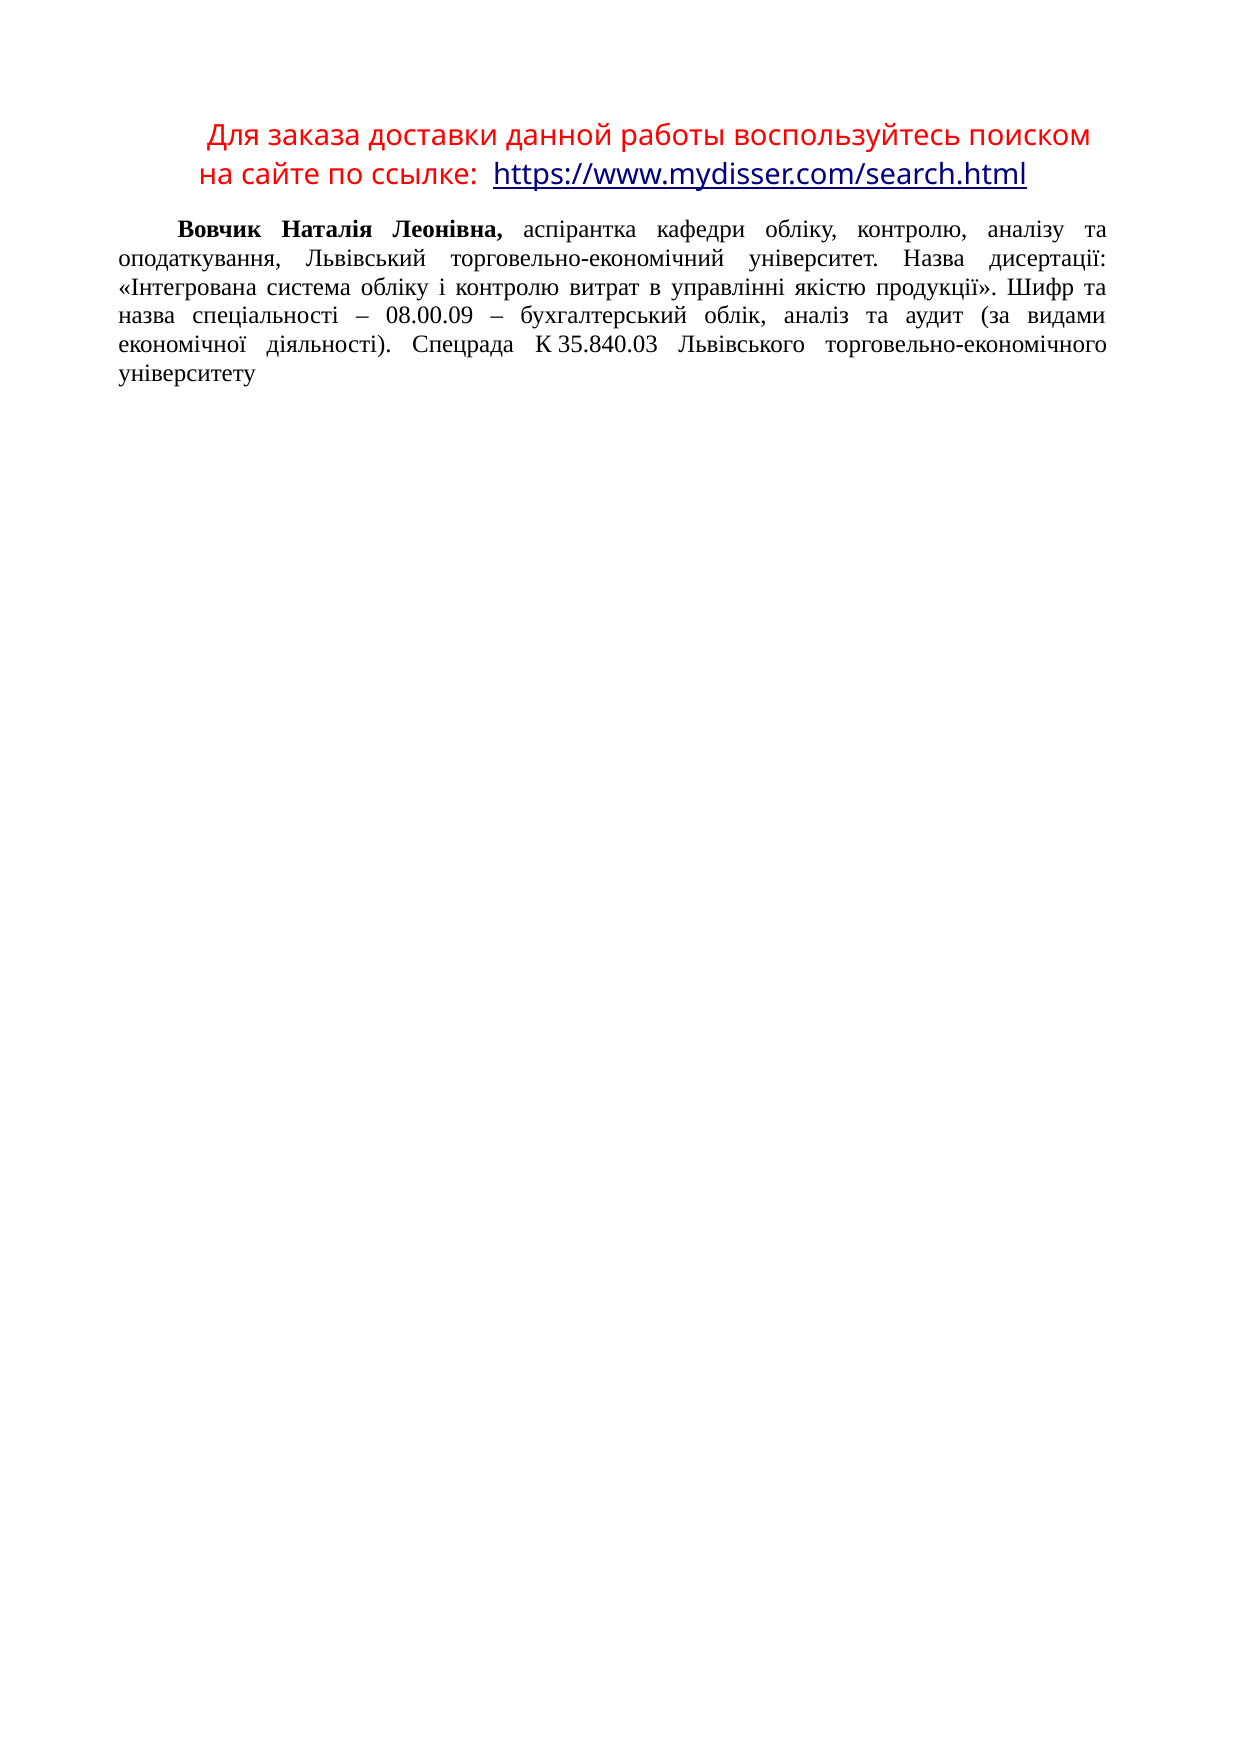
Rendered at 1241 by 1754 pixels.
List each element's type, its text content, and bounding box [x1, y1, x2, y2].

text Вовчик Наталія Леонівна, аспірантка кафедри обліку, контролю, аналізу та оподаткування, Львівський торговельно-економічний університет. Назва дисертації: «Інтегрована система обліку і контролю витрат в управлінні якістю продукції». Шифр та назва спеціальності – 08.00.09 – бухгалтерський облік, аналіз та аудит (за видами економічної діяльності). Спецрада К 35.840.03 Львівського торговельно-економічного університету [118, 214, 1107, 387]
